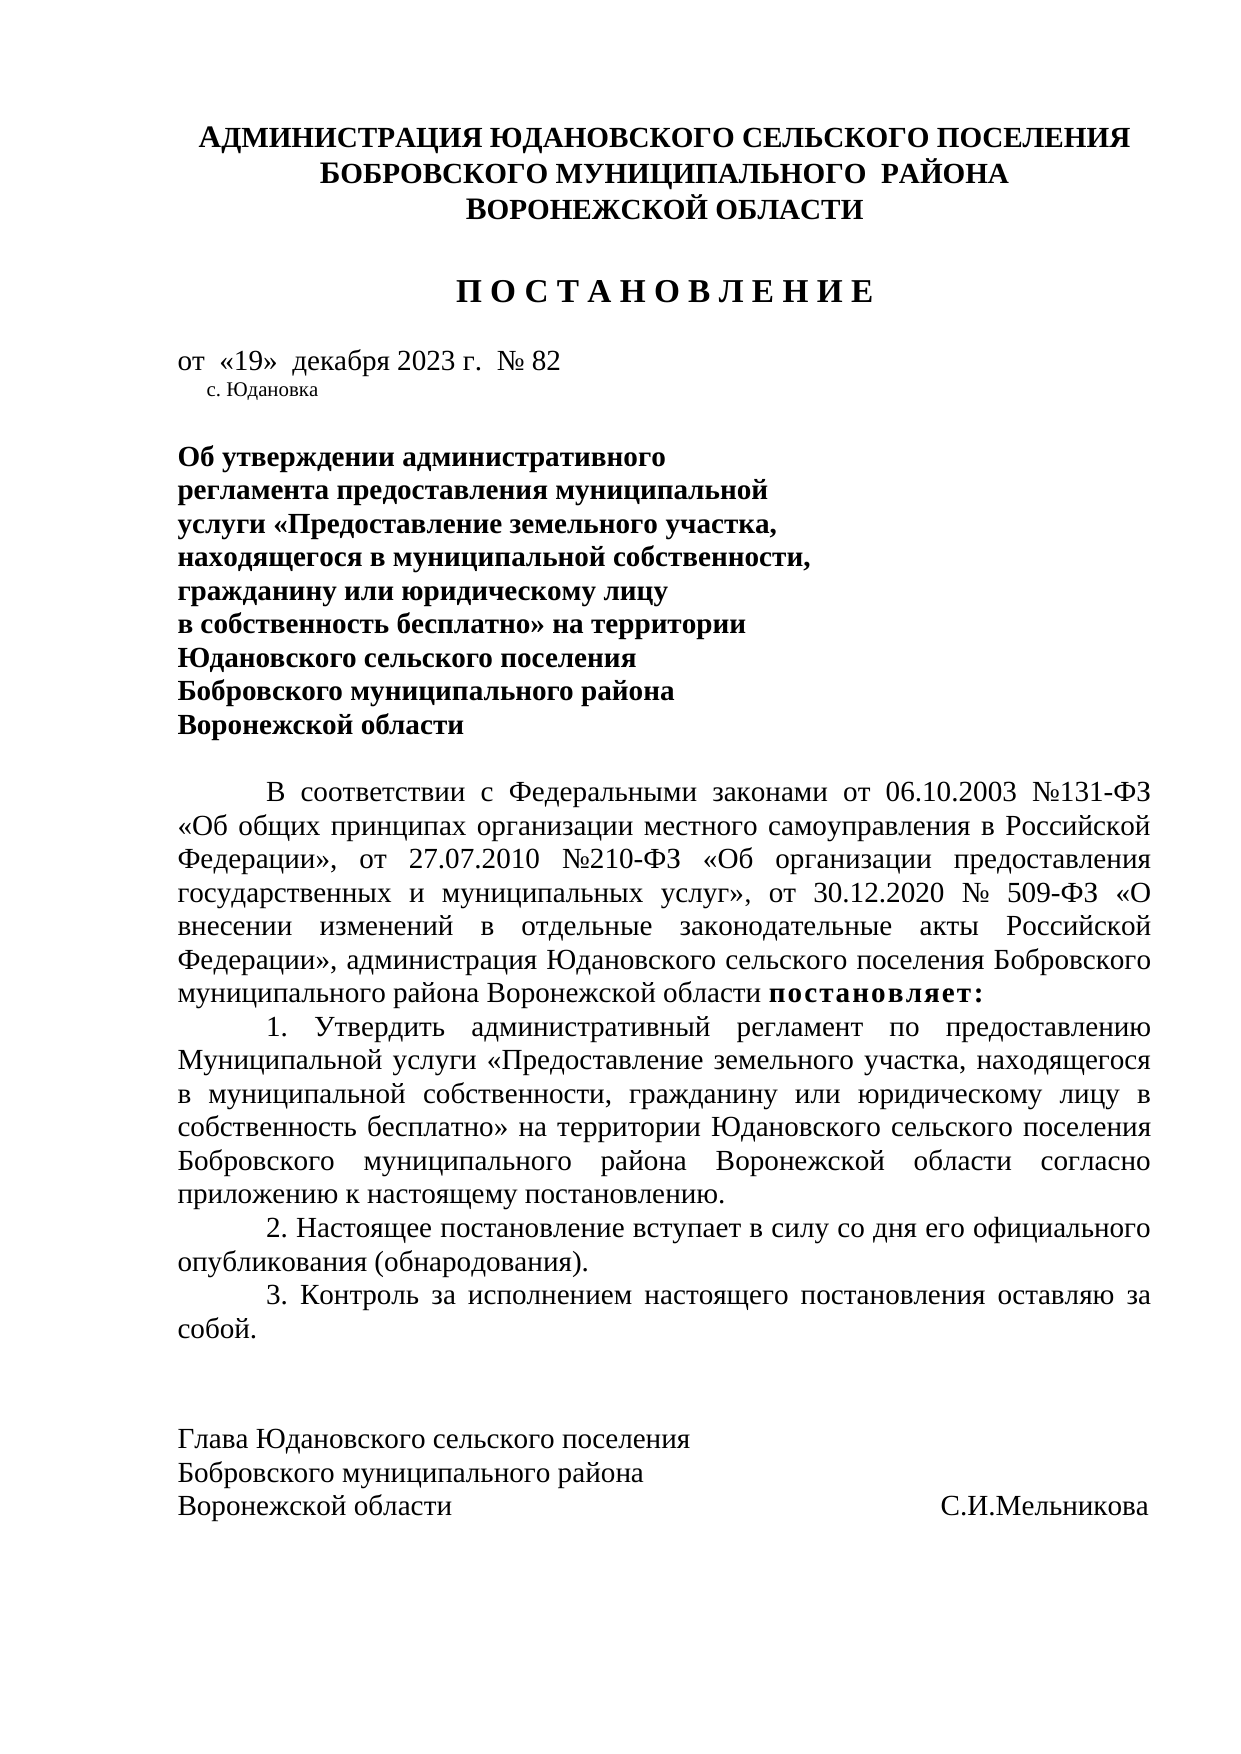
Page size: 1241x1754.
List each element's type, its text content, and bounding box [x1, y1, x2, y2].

text гражданину или юридическому лицу [177, 573, 1152, 606]
title Воронежской области [177, 707, 1152, 741]
text 1. Утвердить административный регламент по предоставлению Муниципальной услуги «Предоставление земельного участка, находящегося в муниципальной собственности, гражданину или юридическому лицу в собственность бесплатно» на территории Юдановского сельского поселения Бобровского муниципального района Воронежской области согласно приложению к настоящему постановлению. [177, 1009, 1152, 1210]
text с. Юдановка [177, 377, 1152, 401]
text П О С Т А Н О В Л Е Н И Е [177, 271, 1152, 310]
title Юдановского сельского поселения [177, 640, 1152, 673]
text услуги «Предоставление земельного участка, [177, 506, 1152, 539]
text ВОРОНЕЖСКОЙ ОБЛАСТИ [177, 190, 1152, 226]
text в собственность бесплатно» на территории [177, 606, 1152, 640]
text регламента предоставления муниципальной [177, 472, 1152, 506]
text находящегося в муниципальной собственности, [177, 539, 1152, 573]
text В соответствии с Федеральными законами от 06.10.2003 №131-ФЗ «Об общих принципах организации местного самоуправления в Российской Федерации», от 27.07.2010 №210-ФЗ «Об организации предоставления государственных и муниципальных услуг», от 30.12.2020 № 509-ФЗ «О внесении изменений в отдельные законодательные акты Российской Федерации», администрация Юдановского сельского поселения Бобровского муниципального района Воронежской области постановляет: [177, 774, 1152, 1009]
text Об утверждении административного [177, 439, 1152, 472]
title Бобровского муниципального района [177, 673, 1152, 707]
text 3. Контроль за исполнением настоящего постановления оставляю за собой. [177, 1277, 1152, 1344]
text Воронежской области С.И.Мельникова [177, 1488, 1152, 1522]
text Глава Юдановского сельского поселения [177, 1421, 1152, 1455]
text Бобровского муниципального района [177, 1455, 1152, 1488]
text АДМИНИСТРАЦИЯ ЮДАНОВСКОГО СЕЛЬСКОГО ПОСЕЛЕНИЯ БОБРОВСКОГО МУНИЦИПАЛЬНОГО РАЙОНА [177, 118, 1152, 190]
text от «19» декабря 2023 г. № 82 [177, 343, 1152, 377]
text 2. Настоящее постановление вступает в силу со дня его официального опубликования (обнародования). [177, 1210, 1152, 1277]
